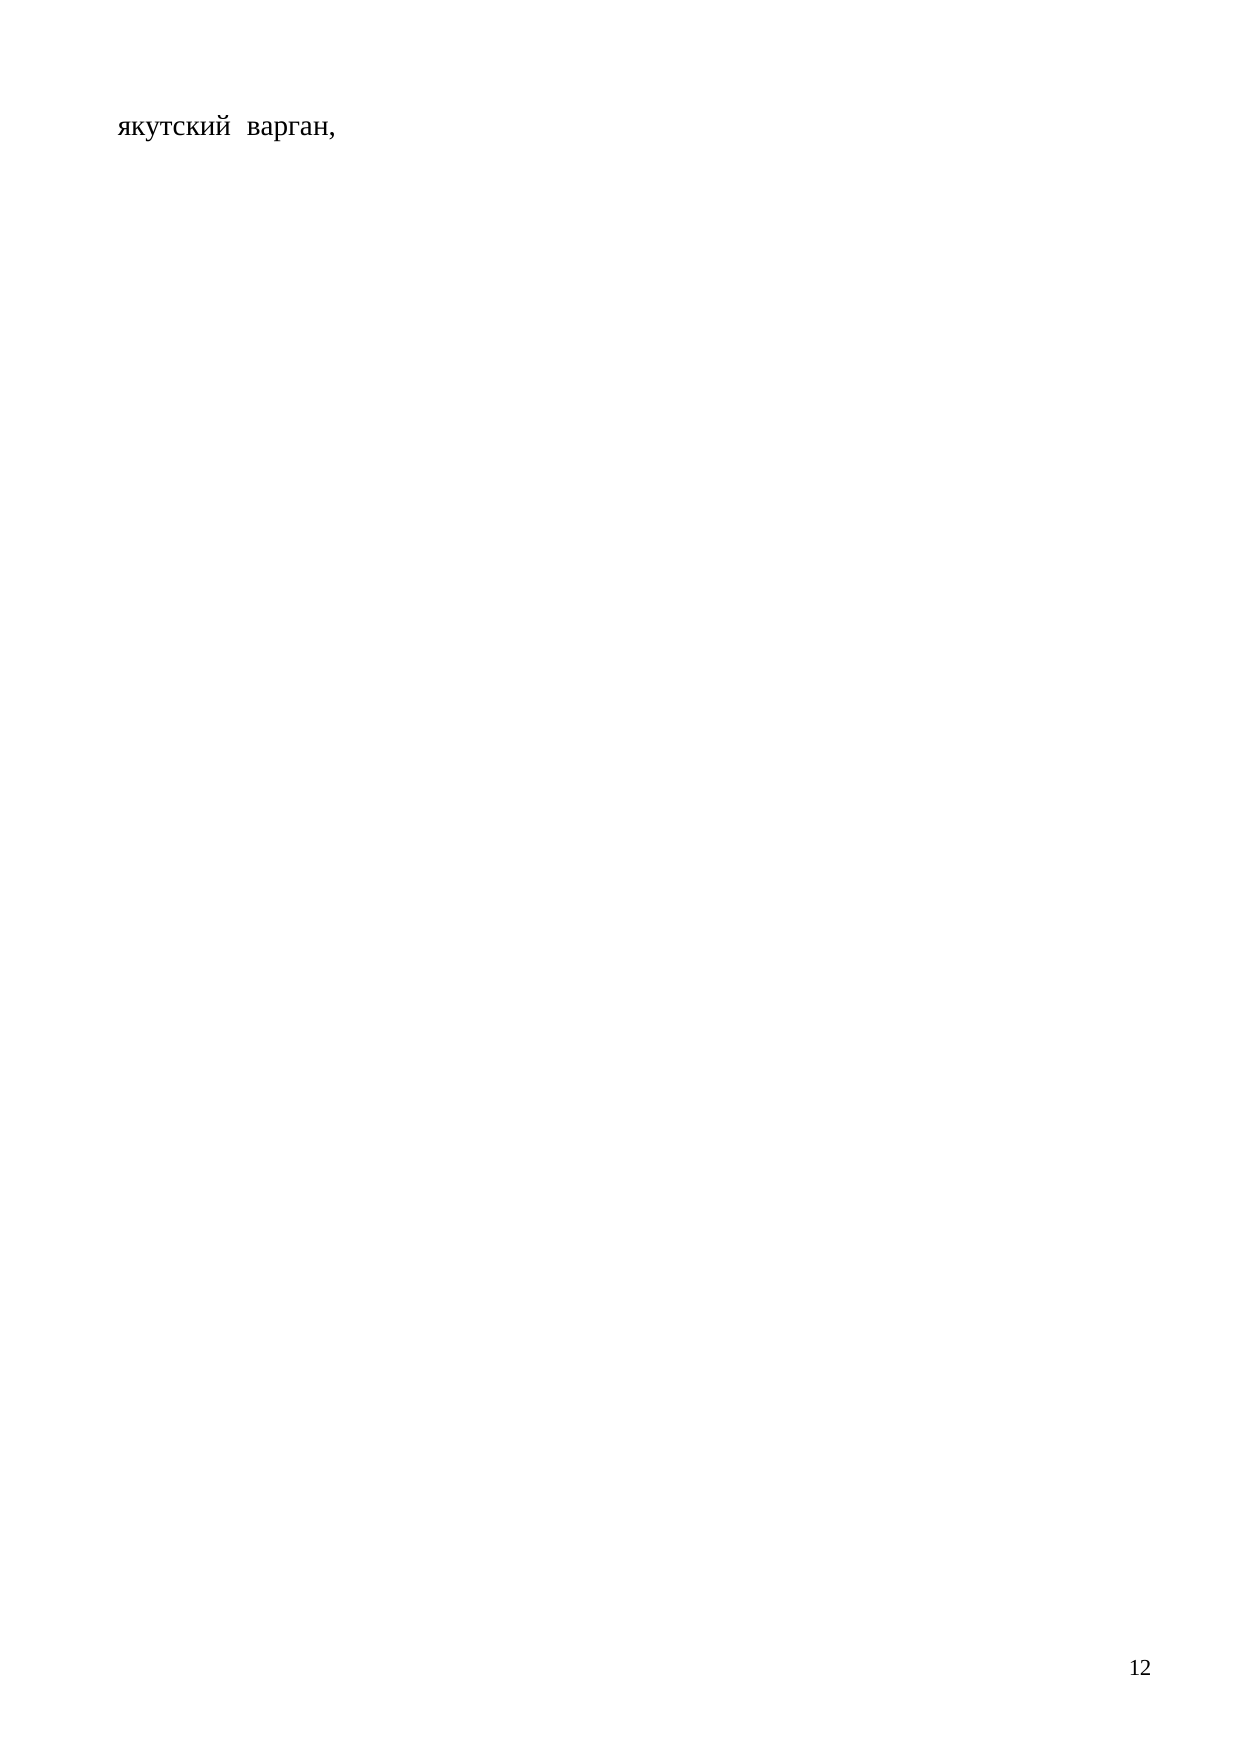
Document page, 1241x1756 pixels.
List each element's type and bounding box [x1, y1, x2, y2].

text [118, 108, 1151, 142]
